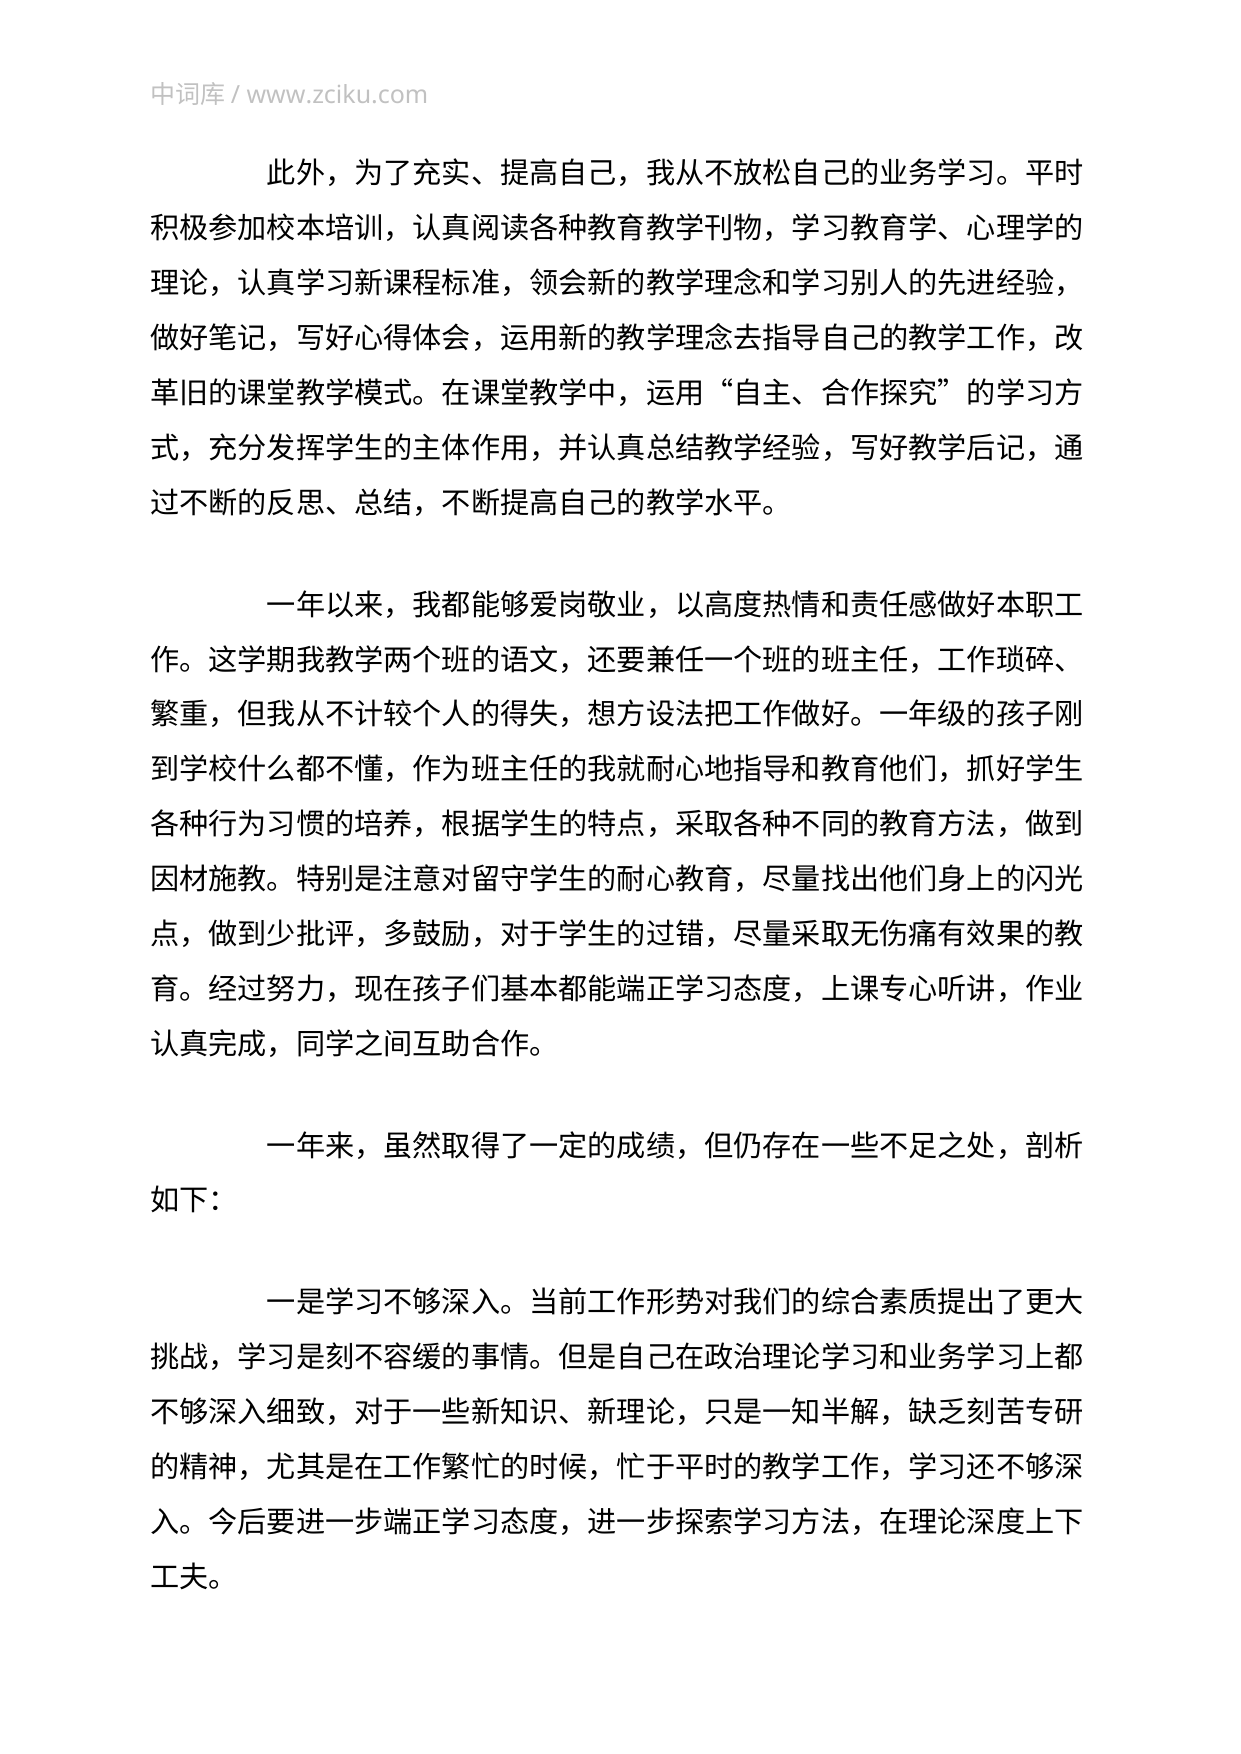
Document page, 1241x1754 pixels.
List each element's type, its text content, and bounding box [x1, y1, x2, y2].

text 一是学习不够深入。当前工作形势对我们的综合素质提出了更大挑战，学习是刻不容缓的事情。但是自己在政治理论学习和业务学习上都不够深入细致，对于一些新知识、新理论，只是一知半解，缺乏刻苦专研的精神，尤其是在工作繁忙的时候，忙于平时的教学工作，学习还不够深入。今后要进一步端正学习态度，进一步探索学习方法，在理论深度上下工夫。 [150, 1279, 1090, 1596]
text 此外，为了充实、提高自己，我从不放松自己的业务学习。平时积极参加校本培训，认真阅读各种教育教学刊物，学习教育学、心理学的理论，认真学习新课程标准，领会新的教学理念和学习别人的先进经验，做好笔记，写好心得体会，运用新的教学理念去指导自己的教学工作，改革旧的课堂教学模式。在课堂教学中，运用“自主、合作探究”的学习方式，充分发挥学生的主体作用，并认真总结教学经验，写好教学后记，通过不断的反思、总结，不断提高自己的教学水平。 [150, 150, 1090, 522]
text 一年以来，我都能够爱岗敬业，以高度热情和责任感做好本职工作。这学期我教学两个班的语文，还要兼任一个班的班主任，工作琐碎、繁重，但我从不计较个人的得失，想方设法把工作做好。一年级的孩子刚到学校什么都不懂，作为班主任的我就耐心地指导和教育他们，抓好学生各种行为习惯的培养，根据学生的特点，采取各种不同的教育方法，做到因材施教。特别是注意对留守学生的耐心教育，尽量找出他们身上的闪光点，做到少批评，多鼓励，对于学生的过错，尽量采取无伤痛有效果的教育。经过努力，现在孩子们基本都能端正学习态度，上课专心听讲，作业认真完成，同学之间互助合作。 [150, 581, 1090, 1063]
text 一年来，虽然取得了一定的成绩，但仍存在一些不足之处，剖析如下： [150, 1122, 1090, 1219]
